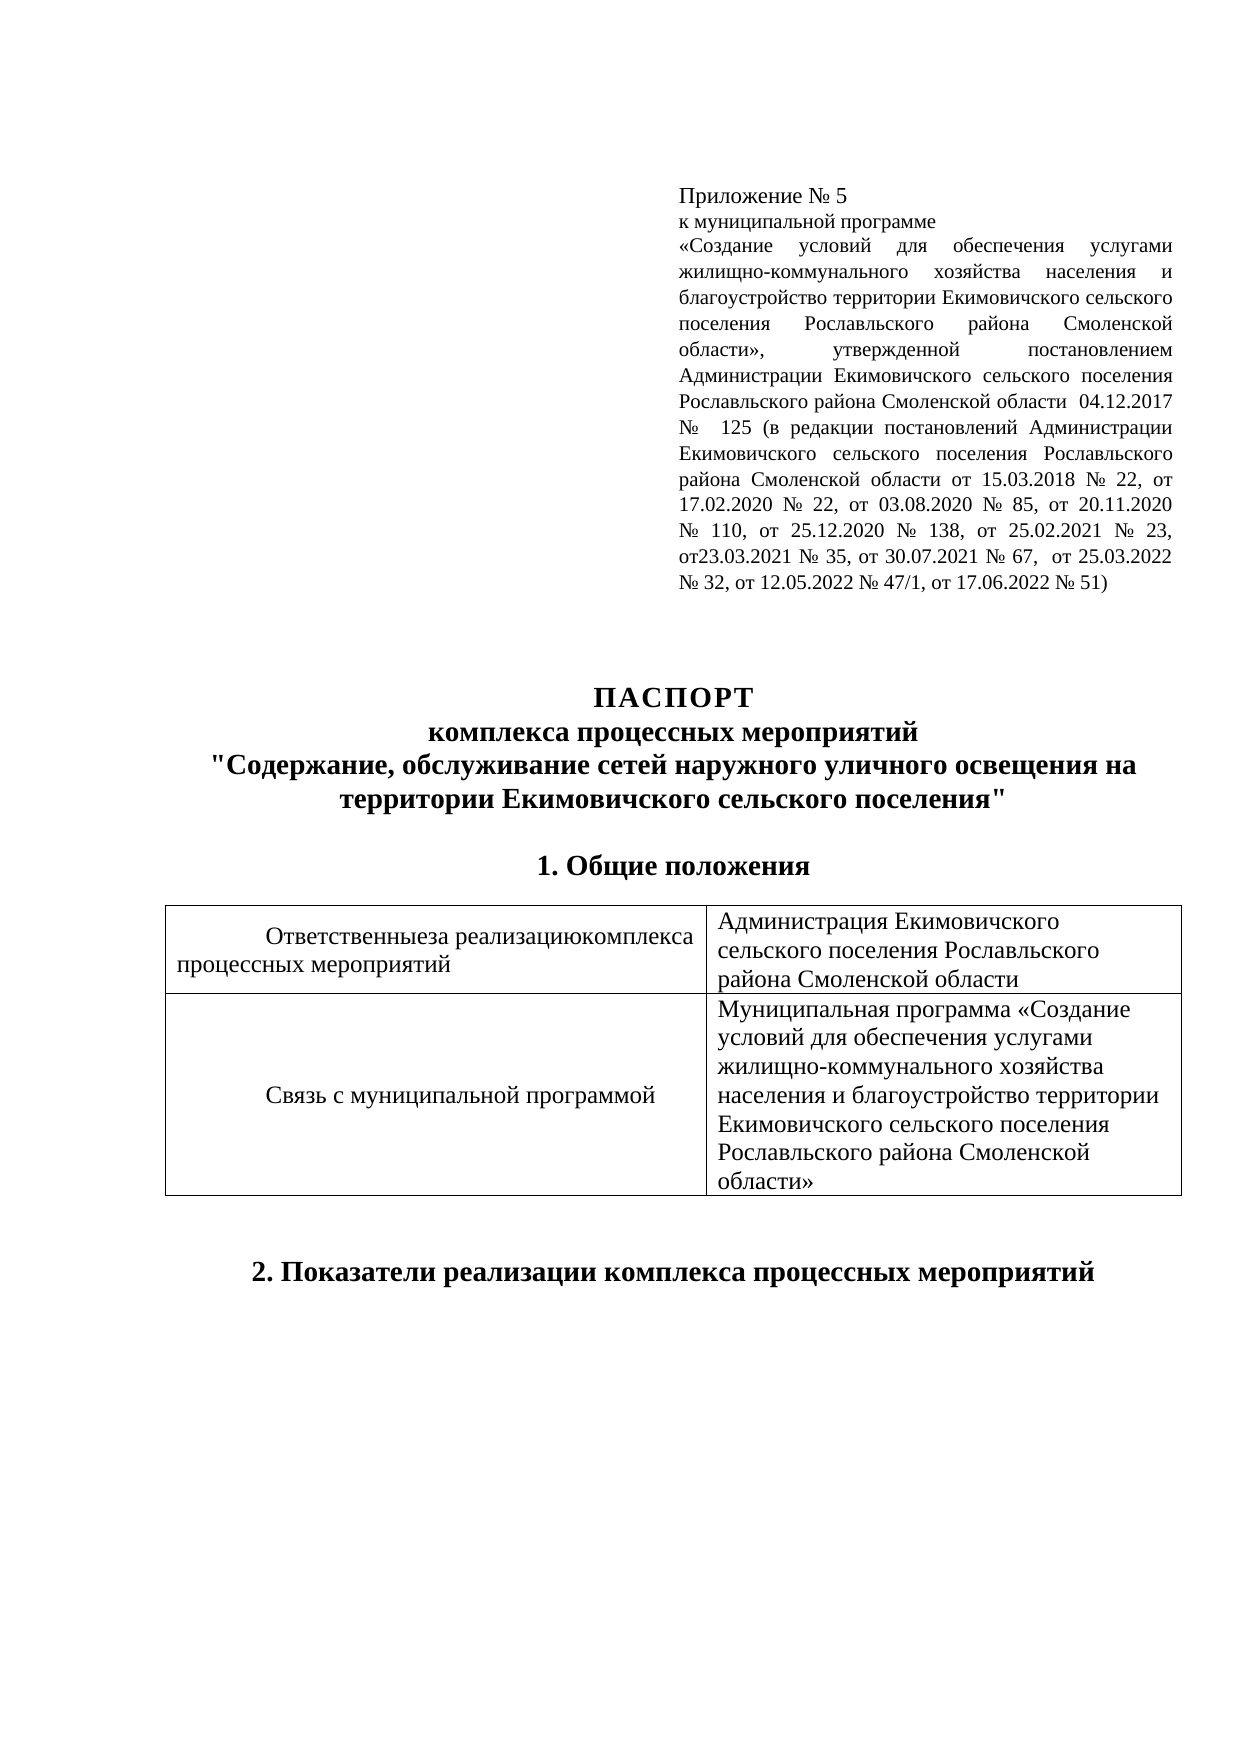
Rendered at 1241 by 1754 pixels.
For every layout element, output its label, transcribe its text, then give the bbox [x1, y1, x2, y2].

text 1. Общие положения [165, 848, 1181, 881]
table_header Администрация Екимовичского сельского поселения Рославльского района Смоленской области [707, 906, 1181, 993]
text "Содержание, обслуживание сетей наружного уличного освещения на территории Екимовичского сельского поселения" [165, 747, 1181, 814]
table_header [668, 130, 1184, 613]
table_cell Муниципальная программа «Создание условий для обеспечения услугами жилищно-коммунального хозяйства населения и благоустройство территории Екимовичского сельского поселения Рославльского района Смоленской области» [707, 994, 1181, 1195]
table_cell Связь с муниципальной программой [166, 994, 706, 1195]
text комплекса процессных мероприятий [165, 714, 1181, 747]
text 2. Показатели реализации комплекса процессных мероприятий [165, 1254, 1181, 1287]
text ПАСПОРТ [165, 680, 1181, 714]
table_header Ответственныеза реализациюкомплекса процессных мероприятий [166, 906, 706, 993]
